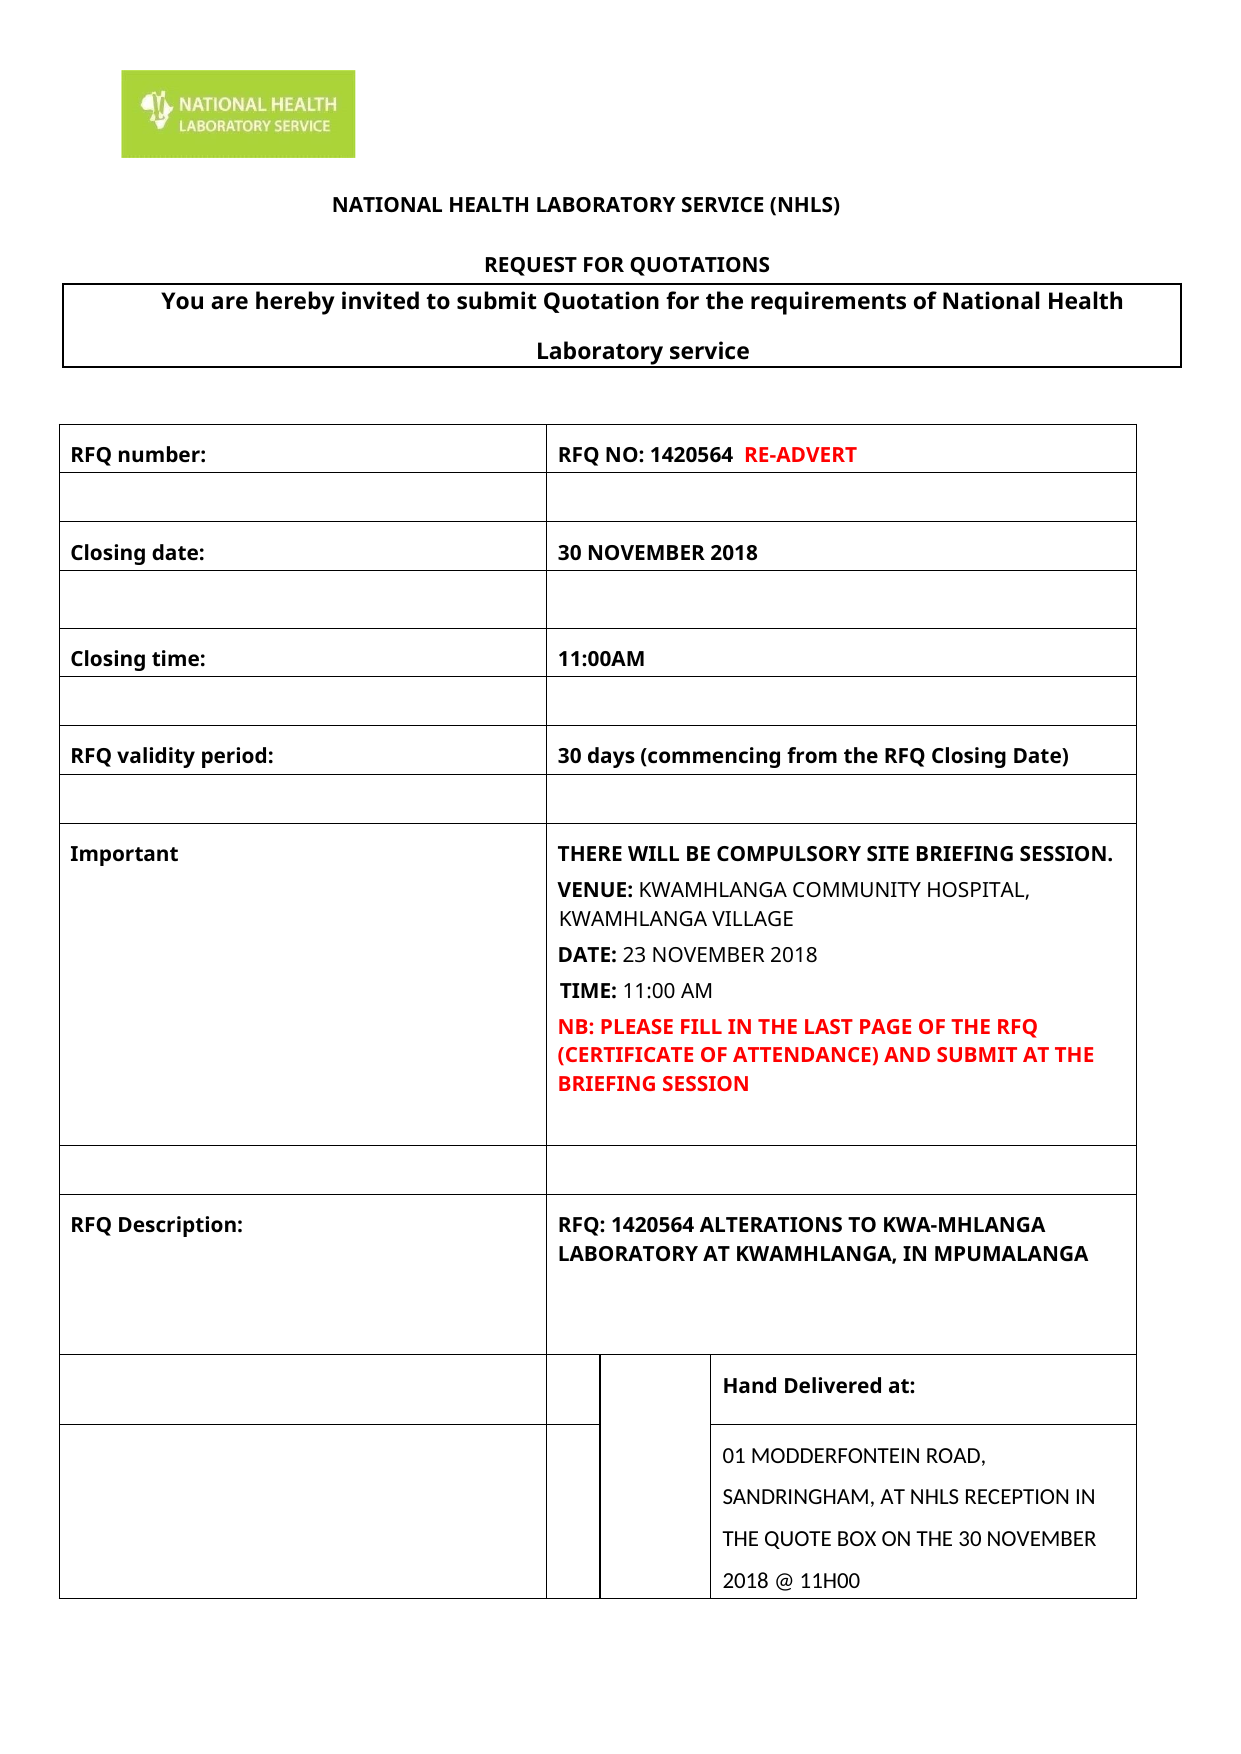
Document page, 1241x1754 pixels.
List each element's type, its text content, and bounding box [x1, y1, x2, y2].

table_cell 30 NOVEMBER 2018 [547, 522, 1136, 570]
table_header RFQ number: [60, 425, 546, 472]
table_cell [547, 1425, 599, 1597]
table_cell [60, 473, 546, 521]
text You are hereby invited to submit Quotation for the requirements of National Health Laboratory service [64, 285, 1180, 366]
table_cell RFQ validity period: [60, 726, 546, 774]
table_cell [60, 571, 546, 627]
table_cell [60, 1355, 546, 1424]
table_header RFQ NO: 1420564 RE-ADVERT [547, 425, 1136, 472]
table_cell Important [60, 824, 546, 1145]
table_cell Hand Delivered at: [711, 1355, 1136, 1424]
table_cell [547, 1355, 599, 1424]
table_cell 30 days (commencing from the RFQ Closing Date) [547, 726, 1136, 774]
table_cell [547, 473, 1136, 521]
table_cell [547, 571, 1136, 627]
table_cell RFQ Description: [60, 1195, 546, 1354]
table_cell Closing date: [60, 522, 546, 570]
table_cell [60, 677, 546, 725]
table_cell [60, 1146, 546, 1194]
text NATIONAL HEALTH LABORATORY SERVICE (NHLS) [332, 191, 1211, 219]
table_cell [547, 677, 1136, 725]
table_cell [547, 1146, 1136, 1194]
table_cell Closing time: [60, 629, 546, 676]
table_cell RFQ: 1420564 ALTERATIONS TO KWA-MHLANGA LABORATORY AT KWAMHLANGA, IN MPUMALANGA [547, 1195, 1136, 1354]
subtitle REQUEST FOR QUOTATIONS [43, 250, 1211, 279]
table_cell [601, 1355, 710, 1597]
table_cell [547, 775, 1136, 822]
table_cell [60, 775, 546, 822]
table_cell 01 MODDERFONTEIN ROAD, SANDRINGHAM, AT NHLS RECEPTION IN THE QUOTE BOX ON THE 30 NOVEMBER 2018 @ 11H00 [711, 1425, 1136, 1597]
table_cell 11:00AM [547, 629, 1136, 676]
table_cell [60, 1425, 546, 1597]
picture [121, 70, 356, 158]
table_cell THERE WILL BE COMPULSORY SITE BRIEFING SESSION. VENUE: KWAMHLANGA COMMUNITY HOSPITAL, KWAMHLANGA VILLAGE DATE: 23 NOVEMBER 2018 TIME: 11:00 AM NB: PLEASE FILL IN THE LAST PAGE OF THE RFQ (CERTIFICATE OF ATTENDANCE) AND SUBMIT AT THE BRIEFING SESSION [547, 824, 1136, 1145]
